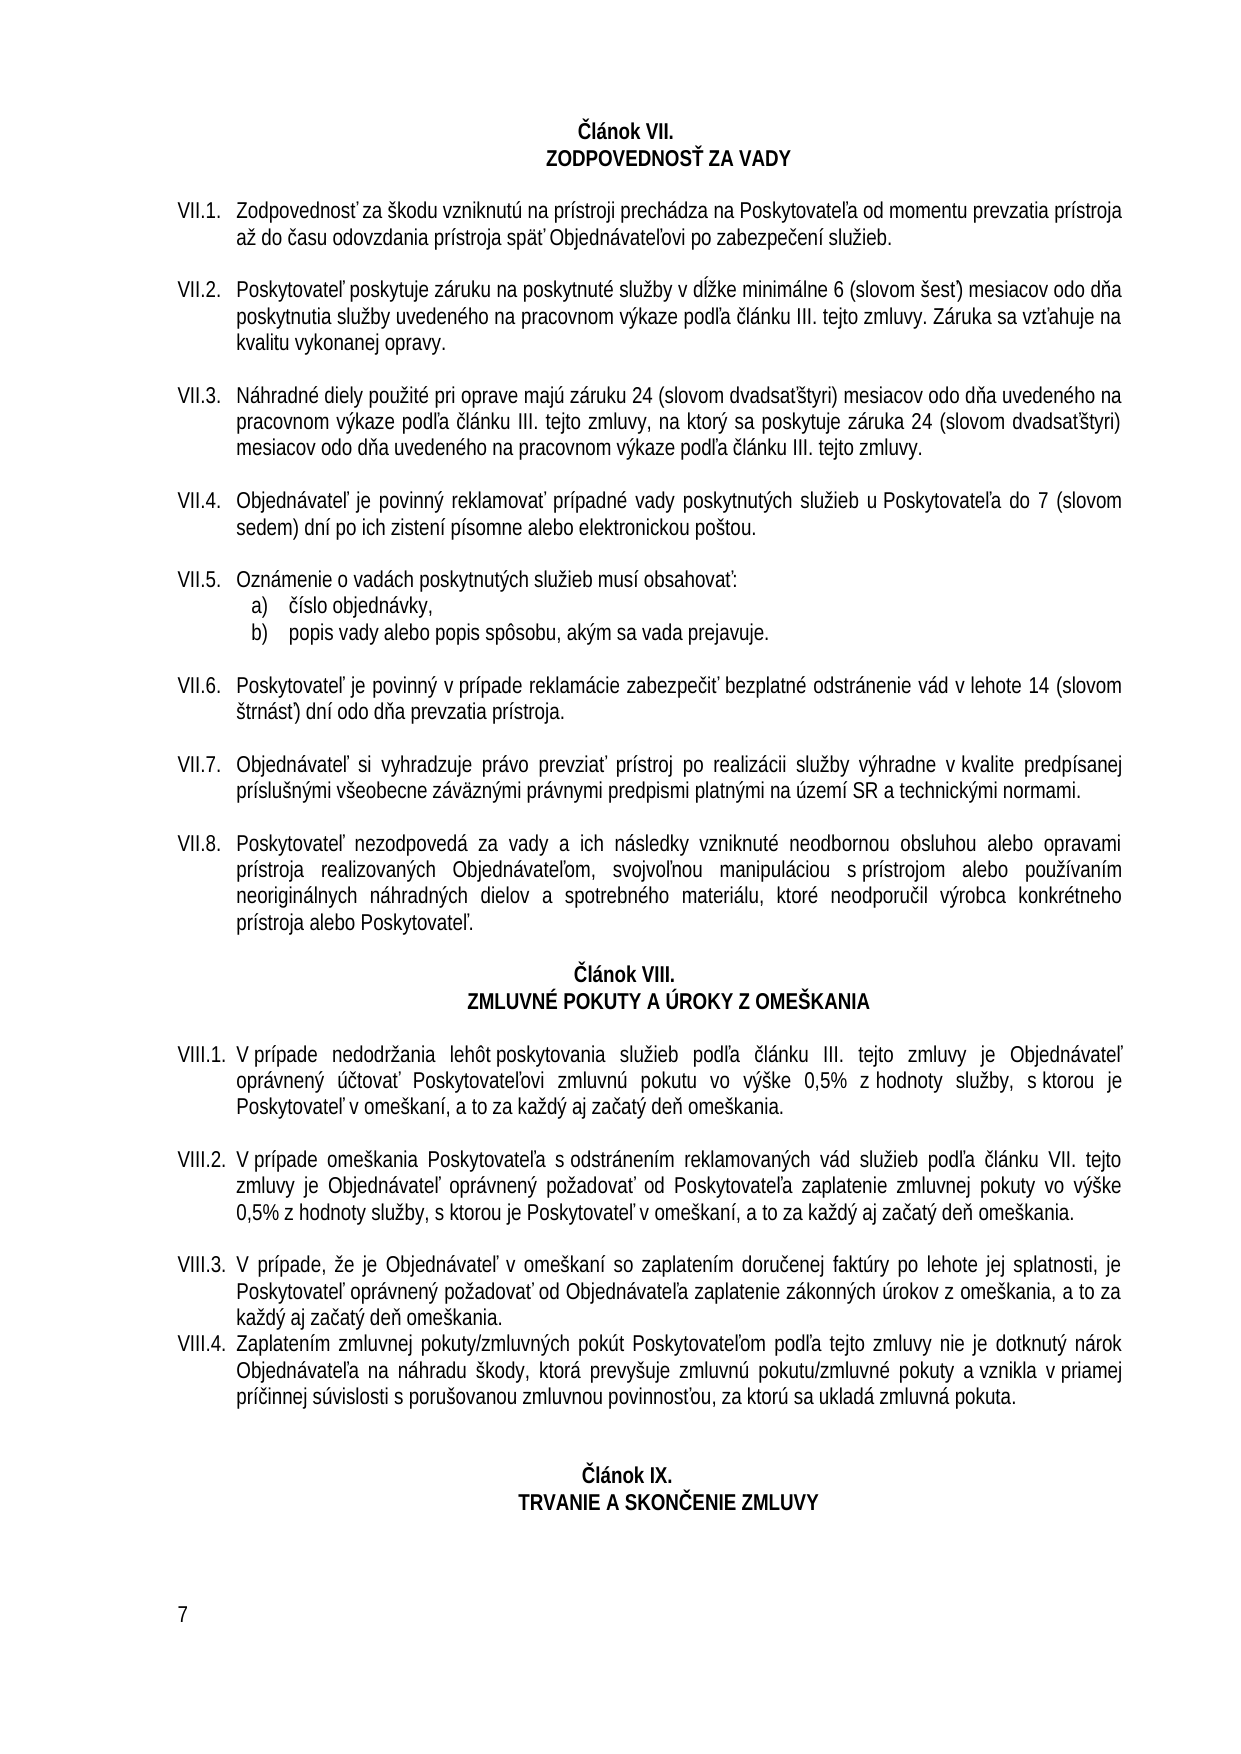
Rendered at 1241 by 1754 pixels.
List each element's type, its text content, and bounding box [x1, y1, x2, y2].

subtitle V prípade omeškania Poskytovateľa s odstránením reklamovaných vád služieb podľa článku VII. tejto zmluvy je Objednávateľ oprávnený požadovať od Poskytovateľa zaplatenie zmluvnej pokuty vo výške 0,5% z hodnoty služby, s ktorou je Poskytovateľ v omeškaní, a to za každý aj začatý deň omeškania. [177, 1146, 1122, 1225]
subtitle Zaplatením zmluvnej pokuty/zmluvných pokút Poskytovateľom podľa tejto zmluvy nie je dotknutý nárok Objednávateľa na náhradu škody, ktorá prevyšuje zmluvnú pokutu/zmluvné pokuty a vznikla v priamej príčinnej súvislosti s porušovanou zmluvnou povinnosťou, za ktorú sa ukladá zmluvná pokuta. [177, 1330, 1122, 1409]
subtitle Objednávateľ je povinný reklamovať prípadné vady poskytnutých služieb u Poskytovateľa do 7 (slovom sedem) dní po ich zistení písomne alebo elektronickou poštou. [177, 487, 1122, 540]
subtitle Náhradné diely použité pri oprave majú záruku 24 (slovom dvadsaťštyri) mesiacov odo dňa uvedeného na pracovnom výkaze podľa článku III. tejto zmluvy, na ktorý sa poskytuje záruka 24 (slovom dvadsaťštyri) mesiacov odo dňa uvedeného na pracovnom výkaze podľa článku III. tejto zmluvy. [177, 382, 1122, 461]
subtitle ZMLUVNÉ POKUTY A ÚROKY Z OMEŠKANIA [177, 961, 1122, 1014]
subtitle TRVANIE A SKONČENIE ZMLUVY [177, 1462, 1122, 1515]
subtitle Objednávateľ si vyhradzuje právo prevziať prístroj po realizácii služby výhradne v kvalite predpísanej príslušnými všeobecne záväznými právnymi predpismi platnými na území SR a technickými normami. [177, 751, 1122, 803]
list číslo objednávky, [251, 592, 1122, 619]
subtitle ZODPOVEDNOSŤ ZA VADY [177, 118, 1122, 171]
subtitle Zodpovednosť za škodu vzniknutú na prístroji prechádza na Poskytovateľa od momentu prevzatia prístroja až do času odovzdania prístroja späť Objednávateľovi po zabezpečení služieb. [177, 197, 1122, 250]
subtitle Poskytovateľ poskytuje záruku na poskytnuté služby v dĺžke minimálne 6 (slovom šesť) mesiacov odo dňa poskytnutia služby uvedeného na pracovnom výkaze podľa článku III. tejto zmluvy. Záruka sa vzťahuje na kvalitu vykonanej opravy. [177, 276, 1122, 355]
subtitle Oznámenie o vadách poskytnutých služieb musí obsahovať: [177, 566, 1122, 592]
subtitle V prípade, že je Objednávateľ v omeškaní so zaplatením doručenej faktúry po lehote jej splatnosti, je Poskytovateľ oprávnený požadovať od Objednávateľa zaplatenie zákonných úrokov z omeškania, a to za každý aj začatý deň omeškania. [177, 1251, 1122, 1330]
list popis vady alebo popis spôsobu, akým sa vada prejavuje. [251, 619, 1122, 645]
subtitle Poskytovateľ nezodpovedá za vady a ich následky vzniknuté neodbornou obsluhou alebo opravami prístroja realizovaných Objednávateľom, svojvoľnou manipuláciou s prístrojom alebo používaním neoriginálnych náhradných dielov a spotrebného materiálu, ktoré neodporučil výrobca konkrétneho prístroja alebo Poskytovateľ. [177, 830, 1122, 935]
subtitle V prípade nedodržania lehôt poskytovania služieb podľa článku III. tejto zmluvy je Objednávateľ oprávnený účtovať Poskytovateľovi zmluvnú pokutu vo výške 0,5% z hodnoty služby, s ktorou je Poskytovateľ v omeškaní, a to za každý aj začatý deň omeškania. [177, 1041, 1122, 1119]
subtitle Poskytovateľ je povinný v prípade reklamácie zabezpečiť bezplatné odstránenie vád v lehote 14 (slovom štrnásť) dní odo dňa prevzatia prístroja. [177, 672, 1122, 724]
